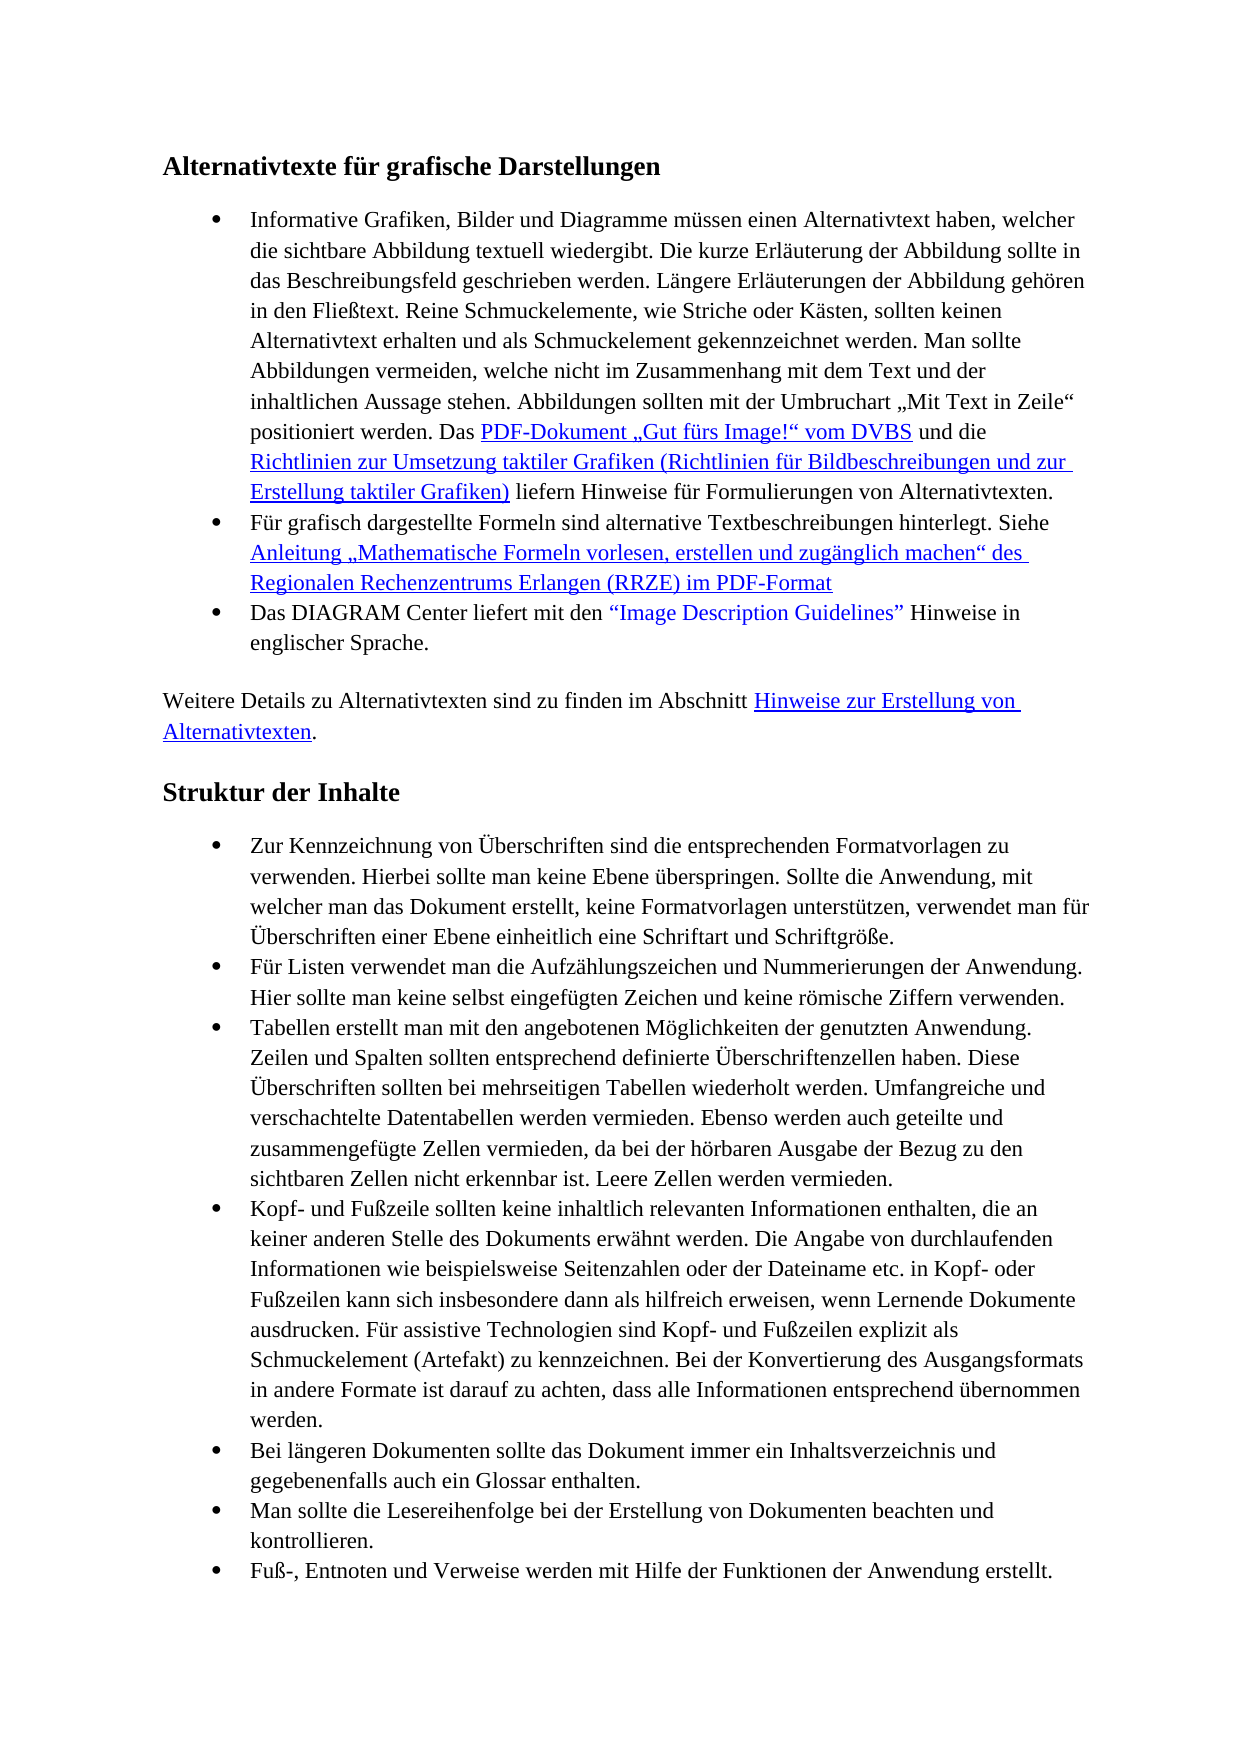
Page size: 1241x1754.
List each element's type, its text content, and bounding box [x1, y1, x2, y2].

list Informative Grafiken, Bilder und Diagramme müssen einen Alternativtext haben, welcher die sichtbare Abbildung textuell wiedergibt. Die kurze Erläuterung der Abbildung sollte in das Beschreibungsfeld geschrieben werden. Längere Erläuterungen der Abbildung gehören in den Fließtext. Reine Schmuckelemente, wie Striche oder Kästen, sollten keinen Alternativtext erhalten und als Schmuckelement gekennzeichnet werden. Man sollte Abbildungen vermeiden, welche nicht im Zusammenhang mit dem Text und der inhaltlichen Aussage stehen. Abbildungen sollten mit der Umbruchart „Mit Text in Zeile“ positioniert werden. Das PDF-Dokument „Gut fürs Image!“ vom DVBS und die Richtlinien zur Umsetzung taktiler Grafiken (Richtlinien für Bildbeschreibungen und zur Erstellung taktiler Grafiken) liefern Hinweise für Formulierungen von Alternativtexten. [212, 206, 1090, 505]
list Tabellen erstellt man mit den angebotenen Möglichkeiten der genutzten Anwendung. Zeilen und Spalten sollten entsprechend definierte Überschriftenzellen haben. Diese Überschriften sollten bei mehrseitigen Tabellen wiederholt werden. Umfangreiche und verschachtelte Datentabellen werden vermieden. Ebenso werden auch geteilte und zusammengefügte Zellen vermieden, da bei der hörbaren Ausgabe der Bezug zu den sichtbaren Zellen nicht erkennbar ist. Leere Zellen werden vermieden. [212, 1014, 1090, 1191]
subtitle Alternativtexte für grafische Darstellungen [162, 150, 1090, 181]
list Bei längeren Dokumenten sollte das Dokument immer ein Inhaltsverzeichnis und gegebenenfalls auch ein Glossar enthalten. [212, 1437, 1090, 1493]
list Für Listen verwendet man die Aufzählungszeichen und Nummerierungen der Anwendung. Hier sollte man keine selbst eingefügten Zeichen und keine römische Ziffern verwenden. [212, 953, 1090, 1010]
list Kopf- und Fußzeile sollten keine inhaltlich relevanten Informationen enthalten, die an keiner anderen Stelle des Dokuments erwähnt werden. Die Angabe von durchlaufenden Informationen wie beispielsweise Seitenzahlen oder der Dateiname etc. in Kopf- oder Fußzeilen kann sich insbesondere dann als hilfreich erweisen, wenn Lernende Dokumente ausdrucken. Für assistive Technologien sind Kopf- und Fußzeilen explizit als Schmuckelement (Artefakt) zu kennzeichnen. Bei der Konvertierung des Ausgangsformats in andere Formate ist darauf zu achten, dass alle Informationen entsprechend übernommen werden. [212, 1195, 1090, 1433]
list Zur Kennzeichnung von Überschriften sind die entsprechenden Formatvorlagen zu verwenden. Hierbei sollte man keine Ebene überspringen. Sollte die Anwendung, mit welcher man das Dokument erstellt, keine Formatvorlagen unterstützen, verwendet man für Überschriften einer Ebene einheitlich eine Schriftart und Schriftgröße. [212, 832, 1090, 949]
list Das DIAGRAM Center liefert mit den “Image Description Guidelines” Hinweise in englischer Sprache. [212, 599, 1090, 656]
list Fuß-, Entnoten und Verweise werden mit Hilfe der Funktionen der Anwendung erstellt. [212, 1557, 1090, 1584]
subtitle Struktur der Inhalte [162, 776, 1090, 807]
list Man sollte die Lesereihenfolge bei der Erstellung von Dokumenten beachten und kontrollieren. [212, 1497, 1090, 1554]
text Weitere Details zu Alternativtexten sind zu finden im Abschnitt Hinweise zur Erstellung von Alternativtexten. [162, 688, 1090, 744]
list Für grafisch dargestellte Formeln sind alternative Textbeschreibungen hinterlegt. Siehe Anleitung „Mathematische Formeln vorlesen, erstellen und zugänglich machen“ des Regionalen Rechenzentrums Erlangen (RRZE) im PDF-Format [212, 508, 1090, 595]
